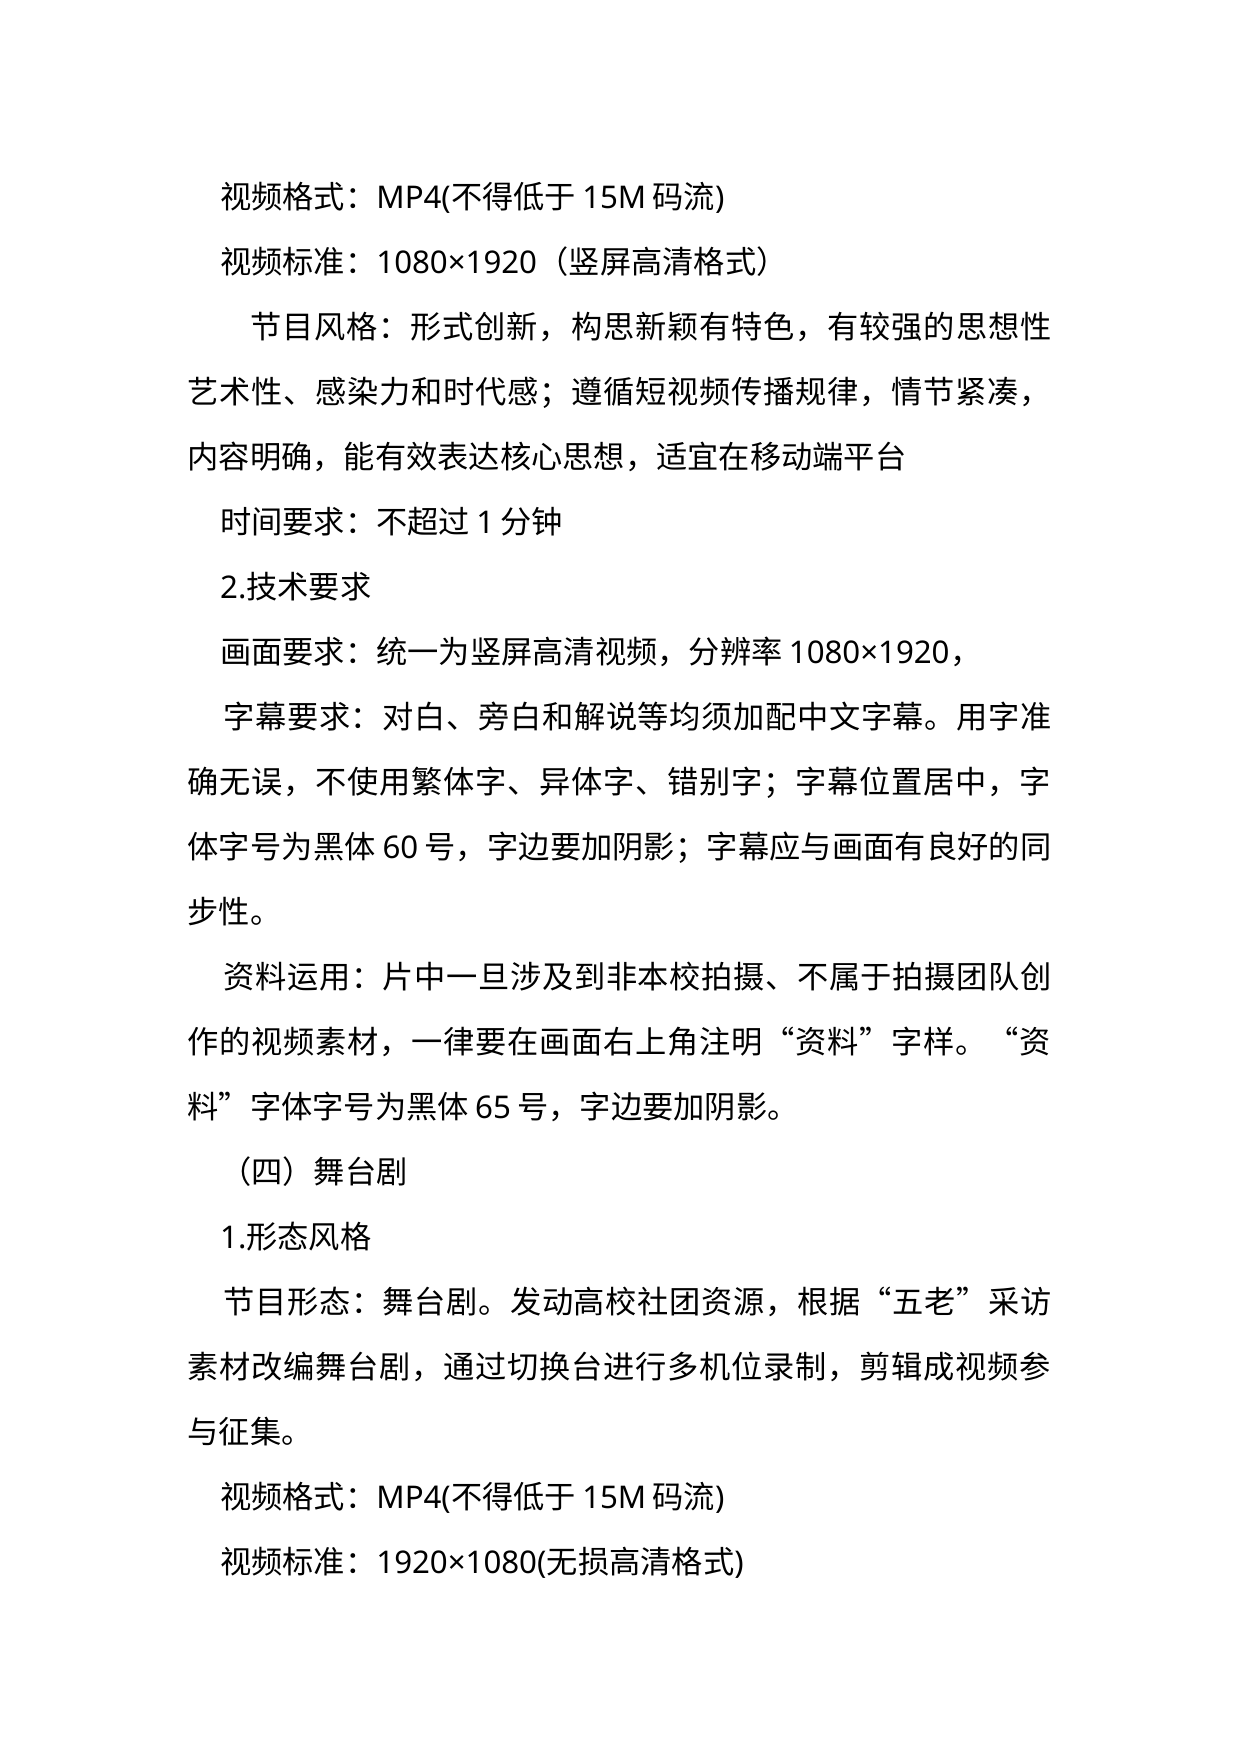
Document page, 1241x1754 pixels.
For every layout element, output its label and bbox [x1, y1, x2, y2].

text [187, 292, 1053, 1592]
text [187, 162, 1053, 292]
